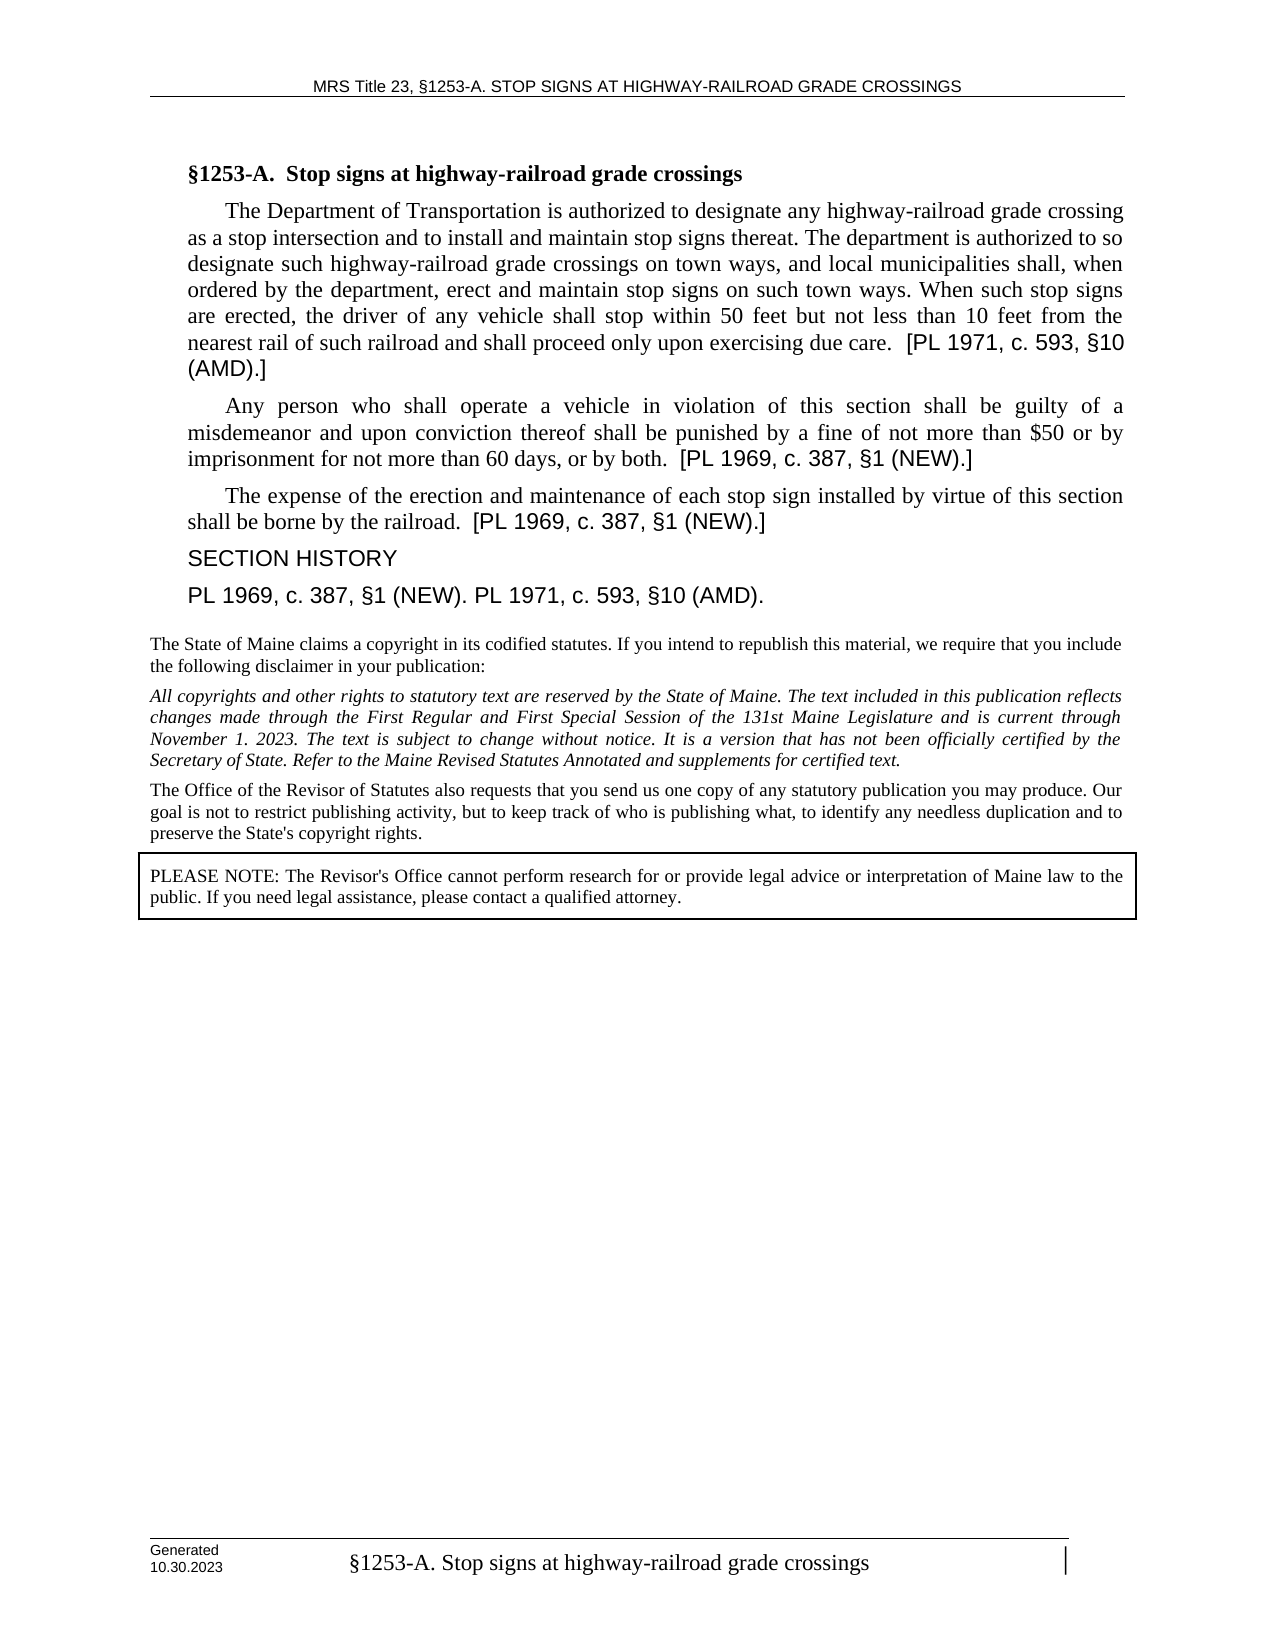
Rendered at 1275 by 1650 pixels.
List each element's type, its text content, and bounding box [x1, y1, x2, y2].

text The expense of the erection and maintenance of each stop sign installed by virtue of this section shall be borne by the railroad. [PL 1969, c. 387, §1 (NEW).] [187, 482, 1125, 534]
text The Office of the Revisor of Statutes also requests that you send us one copy of any statutory publication you may produce. Our goal is not to restrict publishing activity, but to keep track of who is publishing what, to identify any needless duplication and to preserve the State's copyright rights. [150, 779, 1125, 844]
text SECTION HISTORY [187, 545, 1125, 571]
text Any person who shall operate a vehicle in violation of this section shall be guilty of a misdemeanor and upon conviction thereof shall be punished by a fine of not more than $50 or by imprisonment for not more than 60 days, or by both. [PL 1969, c. 387, §1 (NEW).] [187, 392, 1125, 471]
text PLEASE NOTE: The Revisor's Office cannot perform research for or provide legal advice or interpretation of Maine law to the public. If you need legal assistance, please contact a qualified attorney. [140, 854, 1135, 918]
text All copyrights and other rights to statutory text are reserved by the State of Maine. The text included in this publication reflects changes made through the First Regular and First Special Session of the 131st Maine Legislature and is current through November 1. 2023 . The text is subject to change without notice. It is a version that has not been officially certified by the Secretary of State. Refer to the Maine Revised Statutes Annotated and supplements for certified text. [150, 684, 1125, 771]
text §1253-A. Stop signs at highway-railroad grade crossings [187, 160, 1125, 187]
text The State of Maine claims a copyright in its codified statutes. If you intend to republish this material, we require that you include the following disclaimer in your publication: [150, 633, 1125, 676]
text PL 1969, c. 387, §1 (NEW). PL 1971, c. 593, §10 (AMD). [187, 582, 1125, 608]
text The Department of Transportation is authorized to designate any highway-railroad grade crossing as a stop intersection and to install and maintain stop signs thereat. The department is authorized to so designate such highway-railroad grade crossings on town ways, and local municipalities shall, when ordered by the department, erect and maintain stop signs on such town ways. When such stop signs are erected, the driver of any vehicle shall stop within 50 feet but not less than 10 feet from the nearest rail of such railroad and shall proceed only upon exercising due care. [PL 1971, c. 593, §10 (AMD).] [187, 197, 1125, 382]
